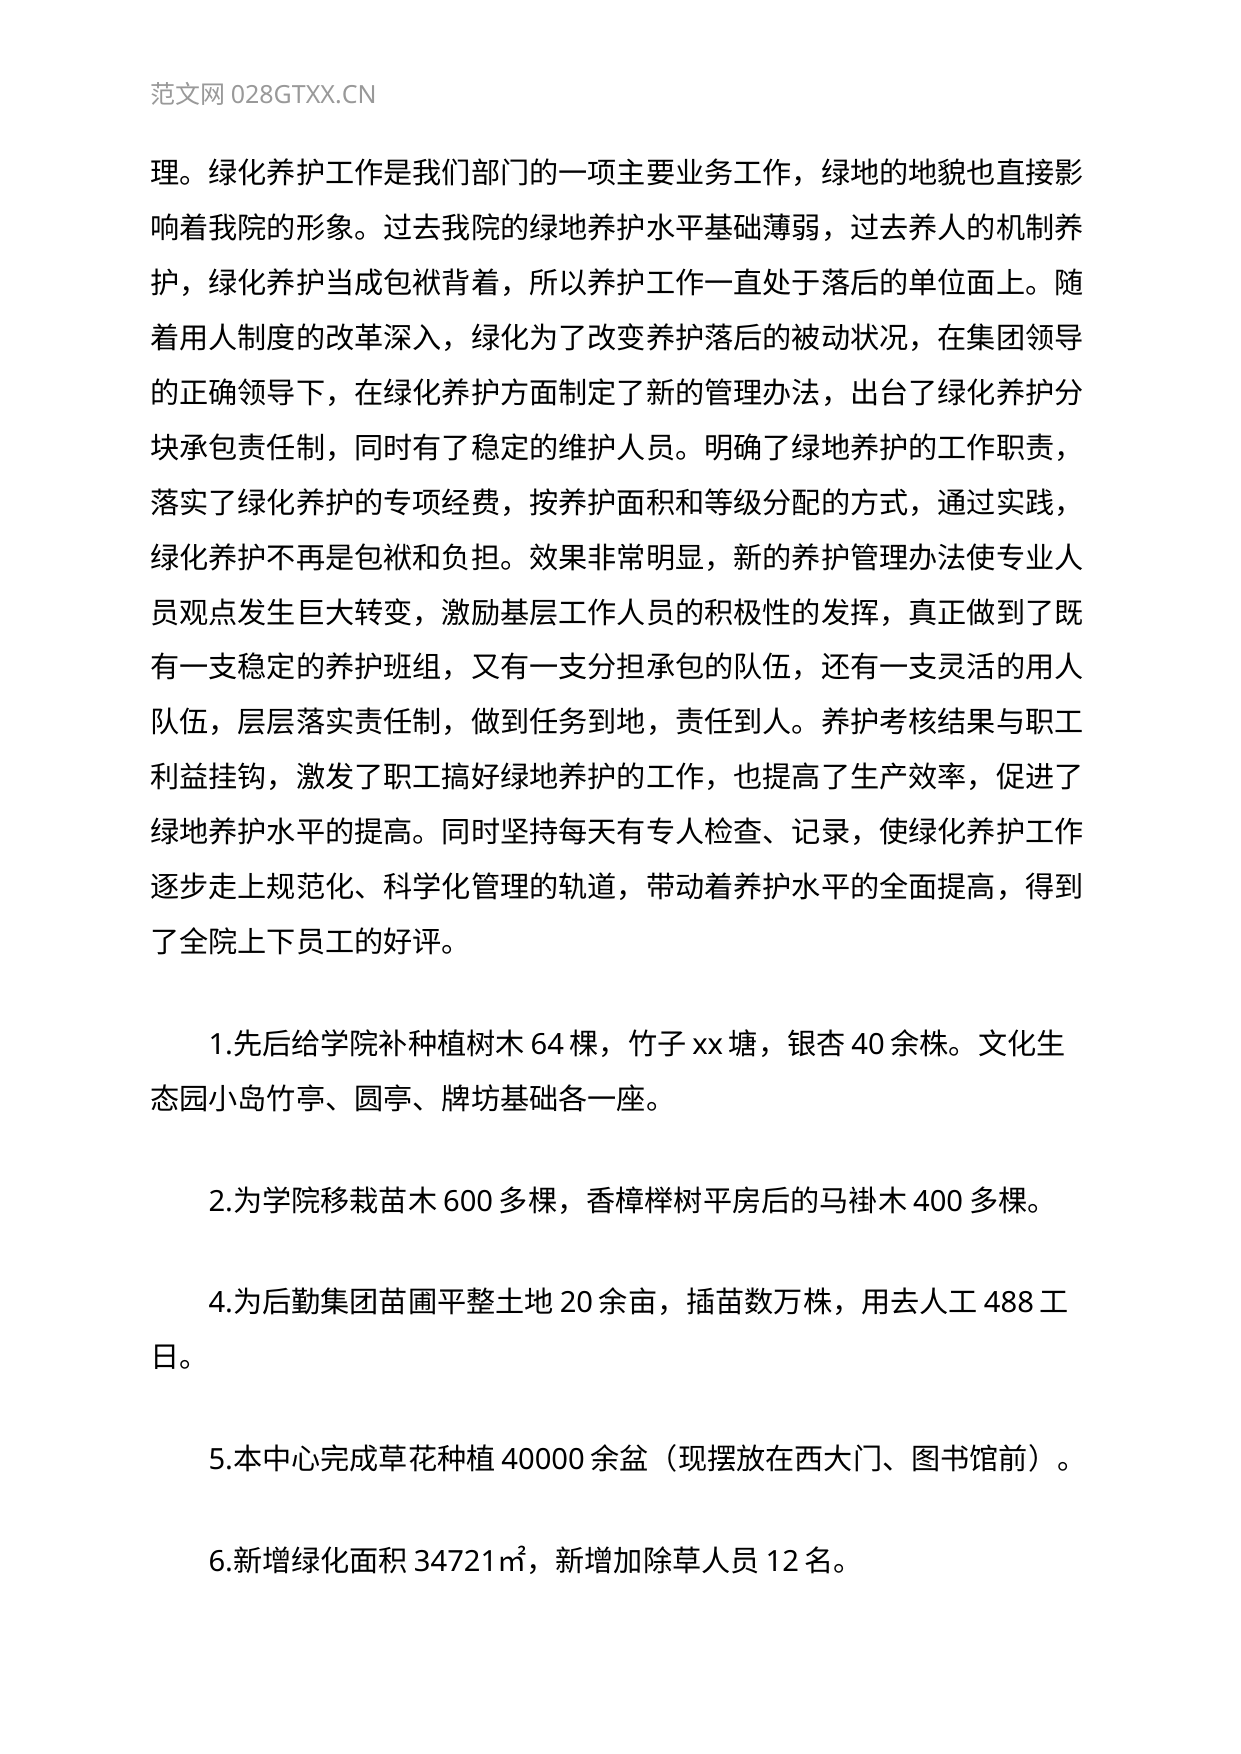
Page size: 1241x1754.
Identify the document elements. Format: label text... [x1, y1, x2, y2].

text 4.为后勤集团苗圃平整土地20余亩，插苗数万株，用去人工488工日。 [150, 1279, 1090, 1376]
text 5.本中心完成草花种植40000余盆（现摆放在西大门、图书馆前）。 [150, 1436, 1090, 1478]
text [150, 150, 1090, 961]
text 2.为学院移栽苗木600多棵，香樟榉树平房后的马褂木400多棵。 [150, 1177, 1090, 1219]
text 6.新增绿化面积34721㎡，新增加除草人员12名。 [150, 1538, 1090, 1580]
text 1.先后给学院补种植树木64棵，竹子xx塘，银杏40余株。文化生态园小岛竹亭、圆亭、牌坊基础各一座。 [150, 1020, 1090, 1118]
